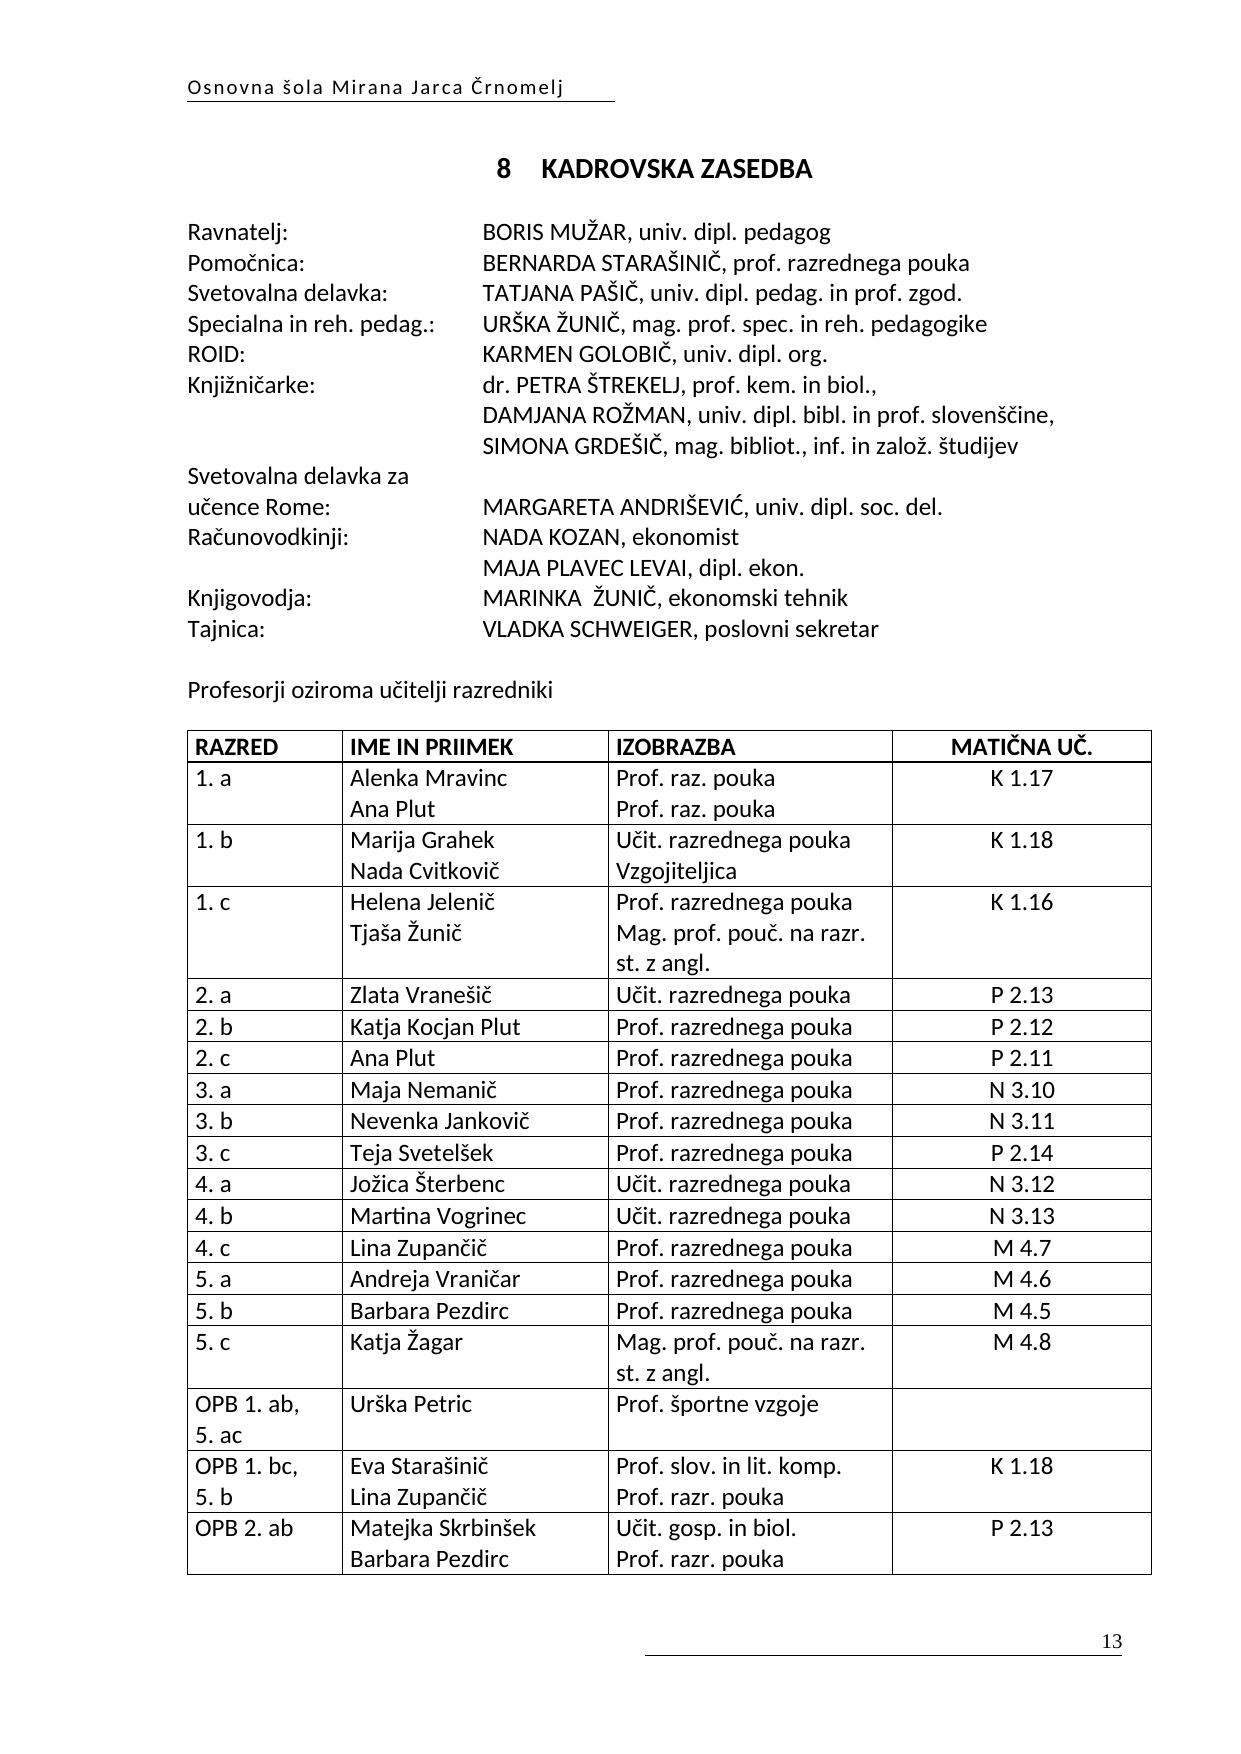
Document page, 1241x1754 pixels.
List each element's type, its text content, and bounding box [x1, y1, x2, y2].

table_cell Urška Petric [343, 1389, 608, 1449]
text Računovodkinji: NADA KOZAN, ekonomist [187, 521, 1122, 552]
table_cell Jožica Šterbenc [343, 1169, 608, 1199]
table_cell 5. b [188, 1295, 342, 1325]
text Knjižničarke: dr. PETRA ŠTREKELJ, prof. kem. in biol., [187, 369, 1122, 399]
table_cell 1. a [188, 763, 342, 823]
table_cell N 3.10 [893, 1074, 1151, 1104]
table_cell P 2.11 [893, 1042, 1151, 1073]
table_cell OPB 2. ab [188, 1513, 342, 1574]
subtitle KADROVSKA ZASEDBA [187, 150, 1122, 186]
table_cell M 4.7 [893, 1232, 1151, 1262]
table_cell Učit. razrednega pouka Vzgojiteljica [609, 825, 892, 886]
table_cell P 2.14 [893, 1137, 1151, 1167]
table_cell Nevenka Jankovič [343, 1105, 608, 1136]
table_cell Zlata Vranešič [343, 979, 608, 1010]
table_cell Prof. razrednega pouka [609, 1137, 892, 1167]
table_cell 4. b [188, 1200, 342, 1231]
table_cell Katja Kocjan Plut [343, 1011, 608, 1041]
table_cell Učit. gosp. in biol. Prof. razr. pouka [609, 1513, 892, 1574]
text učence Rome: MARGARETA ANDRIŠEVIĆ, univ. dipl. soc. del. [187, 491, 1122, 521]
table_cell Prof. raz. pouka Prof. raz. pouka [609, 763, 892, 823]
table_cell Prof. razrednega pouka [609, 1011, 892, 1041]
table_cell P 2.13 [893, 1513, 1151, 1574]
text Profesorji oziroma učitelji razredniki [187, 674, 1122, 704]
table_cell 5. a [188, 1263, 342, 1294]
table_cell Učit. razrednega pouka [609, 979, 892, 1010]
table_cell Alenka Mravinc Ana Plut [343, 763, 608, 823]
table_cell M 4.6 [893, 1263, 1151, 1294]
table_cell 1. b [188, 825, 342, 886]
text Svetovalna delavka: TATJANA PAŠIČ, univ. dipl. pedag. in prof. zgod. [187, 277, 1122, 308]
table_cell Učit. razrednega pouka [609, 1200, 892, 1231]
table_cell 4. c [188, 1232, 342, 1262]
table_cell Prof. športne vzgoje [609, 1389, 892, 1449]
table_cell 2. a [188, 979, 342, 1010]
text Tajnica: VLADKA SCHWEIGER, poslovni sekretar [187, 613, 1122, 643]
table_cell Prof. razrednega pouka Mag. prof. pouč. na razr. st. z angl. [609, 887, 892, 978]
table_cell OPB 1. bc, 5. b [188, 1451, 342, 1512]
text MAJA PLAVEC LEVAI, dipl. ekon. [408, 552, 1122, 582]
table_cell P 2.13 [893, 979, 1151, 1010]
table_cell K 1.18 [893, 1451, 1151, 1512]
table_cell K 1.16 [893, 887, 1151, 978]
table_cell Katja Žagar [343, 1326, 608, 1387]
table_cell Prof. razrednega pouka [609, 1042, 892, 1073]
table_cell M 4.8 [893, 1326, 1151, 1387]
table_cell OPB 1. ab, 5. ac [188, 1389, 342, 1449]
table_cell P 2.12 [893, 1011, 1151, 1041]
table_cell Ana Plut [343, 1042, 608, 1073]
text ROID: KARMEN GOLOBIČ, univ. dipl. org. [187, 338, 1122, 369]
table_cell N 3.13 [893, 1200, 1151, 1231]
table_cell Teja Svetelšek [343, 1137, 608, 1167]
table_header RAZRED [188, 731, 342, 761]
table_cell K 1.18 [893, 825, 1151, 886]
table_cell Barbara Pezdirc [343, 1295, 608, 1325]
table_cell 3. b [188, 1105, 342, 1136]
table_cell Martina Vogrinec [343, 1200, 608, 1231]
table_cell Prof. razrednega pouka [609, 1074, 892, 1104]
table_header MATIČNA UČ. [893, 731, 1151, 761]
table_cell N 3.12 [893, 1169, 1151, 1199]
table_cell [893, 1389, 1151, 1449]
text Specialna in reh. pedag.: URŠKA ŽUNIČ, mag. prof. spec. in reh. pedagogike [187, 308, 1122, 338]
table_cell Učit. razrednega pouka [609, 1169, 892, 1199]
table_cell 5. c [188, 1326, 342, 1387]
table_cell 2. c [188, 1042, 342, 1073]
text DAMJANA ROŽMAN, univ. dipl. bibl. in prof. slovenščine, [482, 399, 1122, 430]
table_cell Prof. slov. in lit. komp. Prof. razr. pouka [609, 1451, 892, 1512]
table_cell K 1.17 [893, 763, 1151, 823]
table_cell Prof. razrednega pouka [609, 1232, 892, 1262]
table_cell Eva Starašinič Lina Zupančič [343, 1451, 608, 1512]
table_cell 2. b [188, 1011, 342, 1041]
table_header IME IN PRIIMEK [343, 731, 608, 761]
table_cell M 4.5 [893, 1295, 1151, 1325]
table_cell 3. c [188, 1137, 342, 1167]
table_cell Prof. razrednega pouka [609, 1295, 892, 1325]
table_cell 4. a [188, 1169, 342, 1199]
table_cell Matejka Skrbinšek Barbara Pezdirc [343, 1513, 608, 1574]
table_cell Maja Nemanič [343, 1074, 608, 1104]
text Knjigovodja: MARINKA ŽUNIČ, ekonomski tehnik [187, 582, 1122, 613]
text SIMONA GRDEŠIČ, mag. bibliot., inf. in založ. študijev [187, 430, 1122, 460]
text Ravnatelj: BORIS MUŽAR, univ. dipl. pedagog [187, 216, 1122, 247]
table_cell Lina Zupančič [343, 1232, 608, 1262]
text Svetovalna delavka za [187, 460, 1122, 491]
table_cell Helena Jelenič Tjaša Žunič [343, 887, 608, 978]
table_cell Prof. razrednega pouka [609, 1105, 892, 1136]
table_cell Andreja Vraničar [343, 1263, 608, 1294]
table_cell 3. a [188, 1074, 342, 1104]
table_cell N 3.11 [893, 1105, 1151, 1136]
table_cell Mag. prof. pouč. na razr. st. z angl. [609, 1326, 892, 1387]
text Pomočnica: BERNARDA STARAŠINIČ, prof. razrednega pouka [187, 247, 1122, 277]
table_header IZOBRAZBA [609, 731, 892, 761]
table_cell Marija Grahek Nada Cvitkovič [343, 825, 608, 886]
table_cell 1. c [188, 887, 342, 978]
table_cell Prof. razrednega pouka [609, 1263, 892, 1294]
